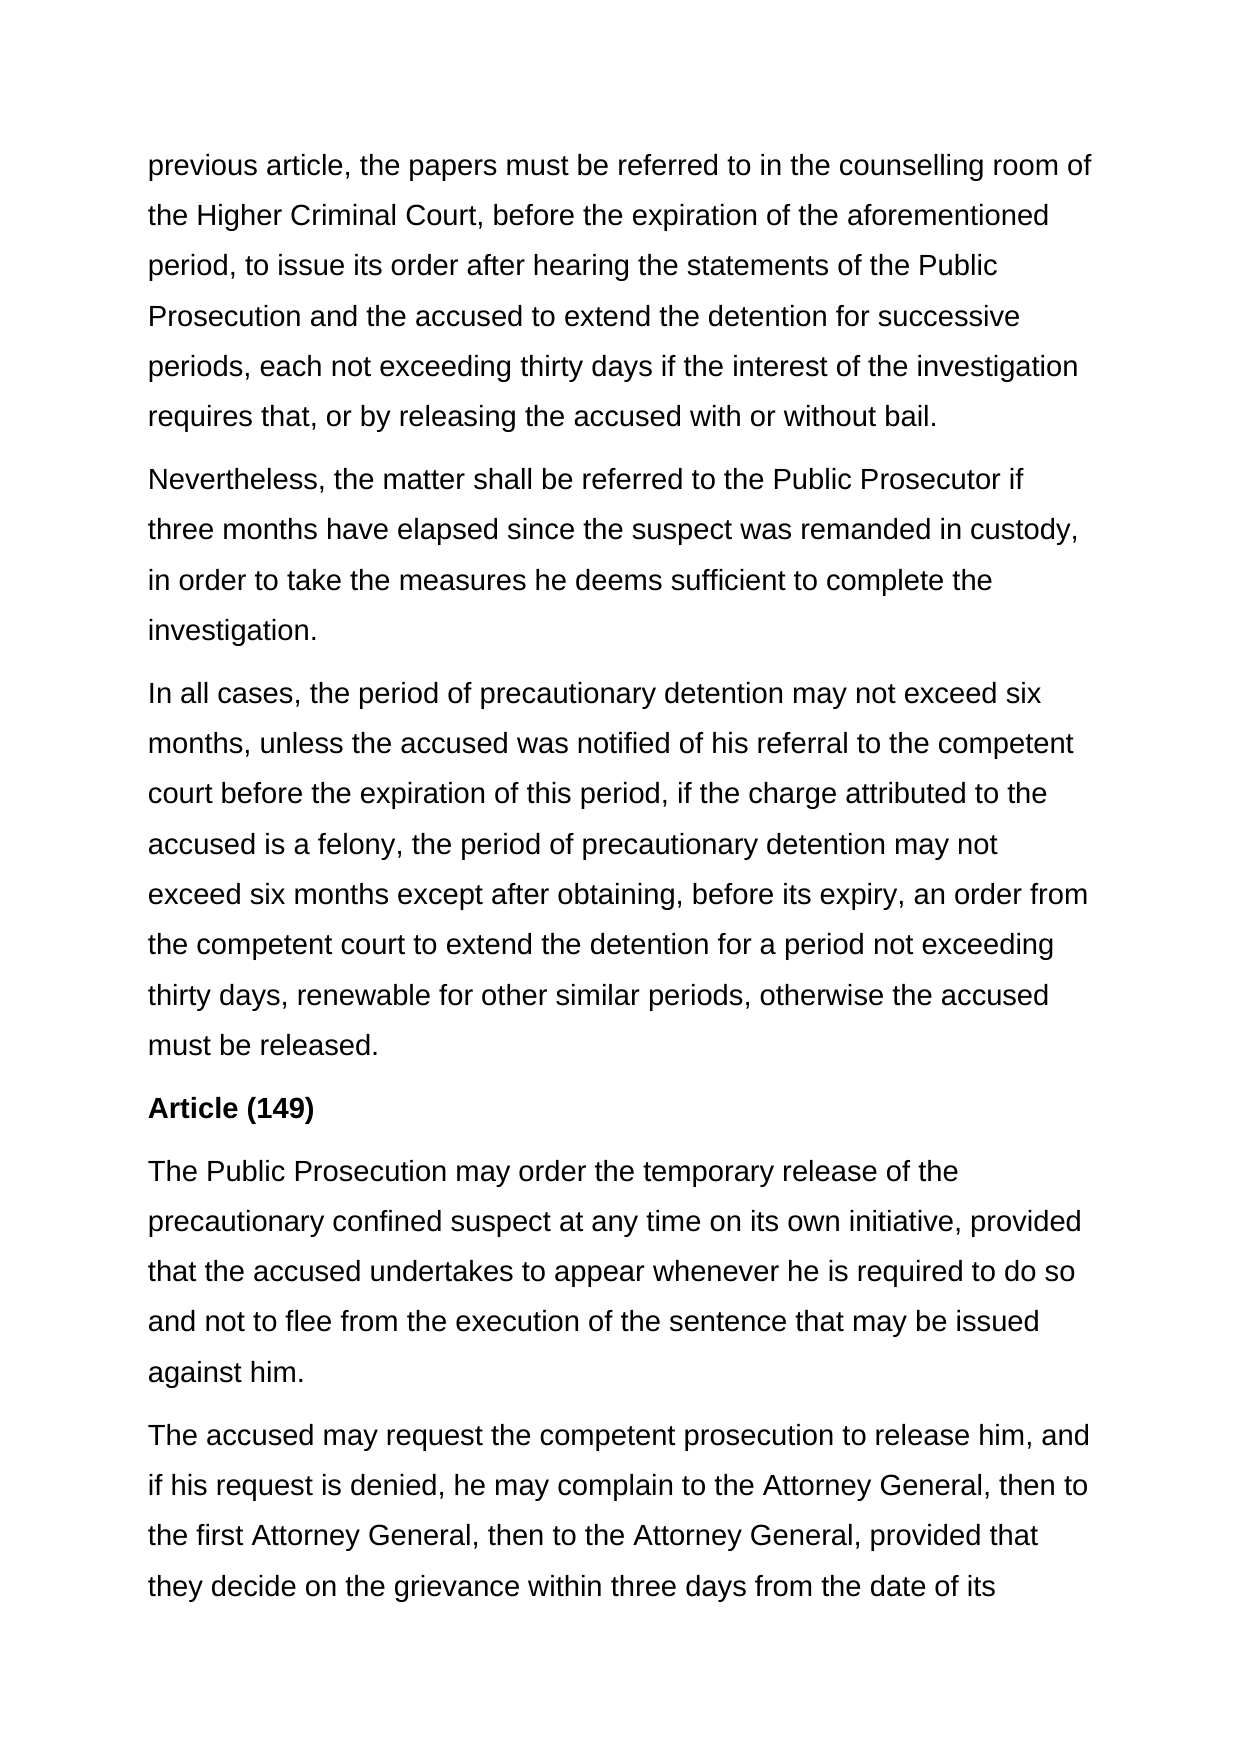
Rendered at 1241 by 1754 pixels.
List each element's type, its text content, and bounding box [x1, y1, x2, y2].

text Nevertheless, the matter shall be referred to the Public Prosecutor if three months have elapsed since the suspect was remanded in custody, in order to take the measures he deems sufficient to complete the investigation. [148, 462, 1093, 646]
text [148, 1418, 1093, 1602]
text In all cases, the period of precautionary detention may not exceed six months, unless the accused was notified of his referral to the competent court before the expiration of this period, if the charge attributed to the accused is a felony, the period of precautionary detention may not exceed six months except after obtaining, before its expiry, an order from the competent court to extend the detention for a period not exceeding thirty days, renewable for other similar periods, otherwise the accused must be released. [148, 676, 1093, 1061]
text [148, 148, 1093, 433]
text Article (149) [148, 1091, 1093, 1124]
text The Public Prosecution may order the temporary release of the precautionary confined suspect at any time on its own initiative, provided that the accused undertakes to appear whenever he is required to do so and not to flee from the execution of the sentence that may be issued against him. [148, 1153, 1093, 1388]
